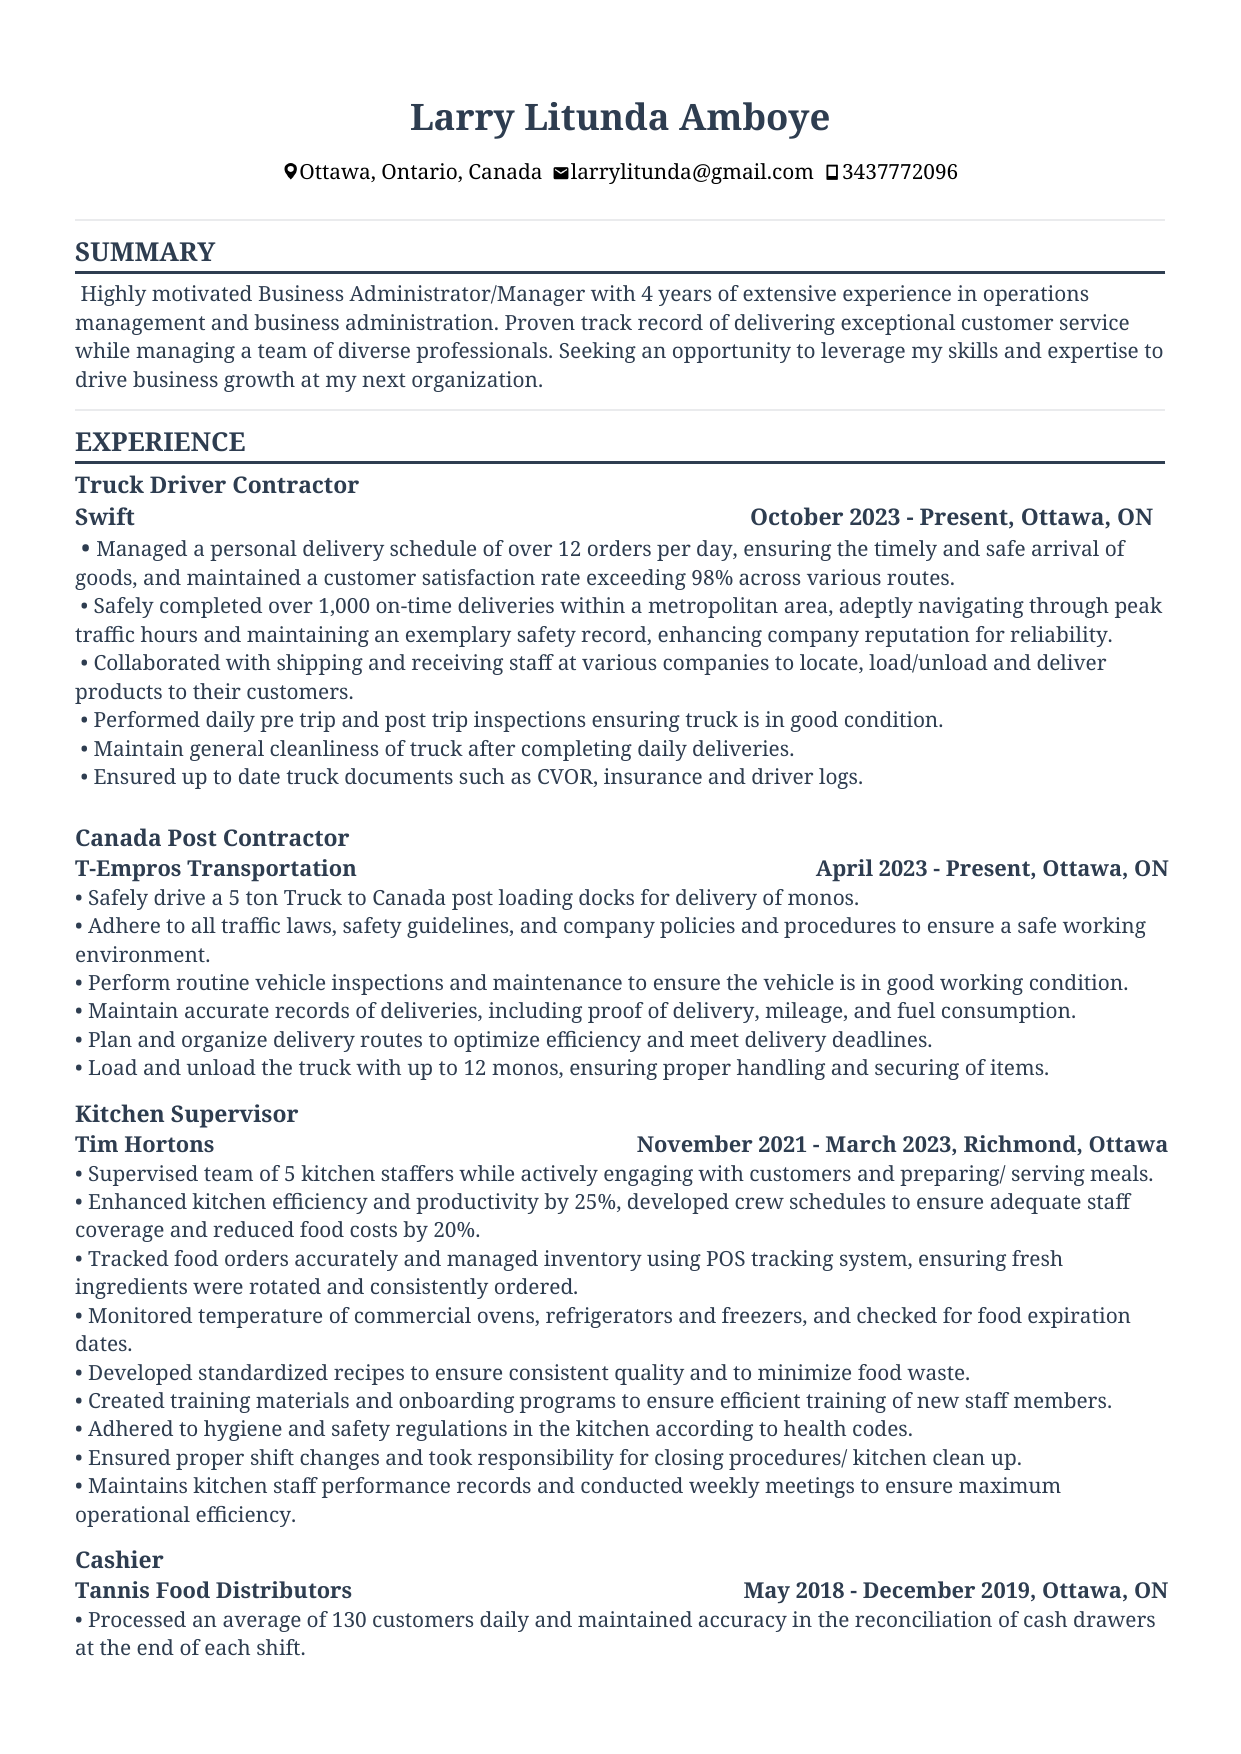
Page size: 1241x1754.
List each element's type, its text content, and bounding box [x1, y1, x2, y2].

text Tim Hortons November 2021 - March 2023, Richmond, Ottawa [75, 1129, 1165, 1159]
text Tannis Food Distributors May 2018 - December 2019, Ottawa, ON [75, 1575, 1165, 1605]
picture [824, 162, 842, 180]
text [75, 1605, 1165, 1662]
picture [553, 162, 571, 180]
text • Safely drive a 5 ton Truck to Canada post loading docks for delivery of monos. • Adhere to all traffic laws, safety guidelines, and company policies and procedures to ensure a safe working environment. • Perform routine vehicle inspections and maintenance to ensure the vehicle is in good working condition. • Maintain accurate records of deliveries, including proof of delivery, mileage, and fuel consumption. • Plan and organize delivery routes to optimize efficiency and meet delivery deadlines. • Load and unload the truck with up to 12 monos, ensuring proper handling and securing of items. [75, 883, 1165, 1082]
text Highly motivated Business Administrator/Manager with 4 years of extensive experience in operations management and business administration. Proven track record of delivering exceptional customer service while managing a team of diverse professionals. Seeking an opportunity to leverage my skills and expertise to drive business growth at my next organization. [75, 279, 1165, 393]
text • Supervised team of 5 kitchen staffers while actively engaging with customers and preparing/ serving meals. • Enhanced kitchen efficiency and productivity by 25%, developed crew schedules to ensure adequate staff coverage and reduced food costs by 20%. • Tracked food orders accurately and managed inventory using POS tracking system, ensuring fresh ingredients were rotated and consistently ordered. • Monitored temperature of commercial ovens, refrigerators and freezers, and checked for food expiration dates. • Developed standardized recipes to ensure consistent quality and to minimize food waste. • Created training materials and onboarding programs to ensure efficient training of new staff members. • Adhered to hygiene and safety regulations in the kitchen according to health codes. • Ensured proper shift changes and took responsibility for closing procedures/ kitchen clean up. • Maintains kitchen staff performance records and conducted weekly meetings to ensure maximum operational efficiency. [75, 1159, 1165, 1528]
text Canada Post Contractor [75, 822, 1165, 853]
text Truck Driver Contractor [75, 469, 1165, 501]
subtitle EXPERIENCE [75, 411, 1165, 461]
subtitle SUMMARY [75, 221, 1165, 271]
text T-Empros Transportation April 2023 - Present, Ottawa, ON [75, 853, 1165, 883]
text • Managed a personal delivery schedule of over 12 orders per day, ensuring the timely and safe arrival of goods, and maintained a customer satisfaction rate exceeding 98% across various routes. • Safely completed over 1,000 on-time deliveries within a metropolitan area, adeptly navigating through peak traffic hours and maintaining an exemplary safety record, enhancing company reputation for reliability. • Collaborated with shipping and receiving staff at various companies to locate, load/unload and deliver products to their customers. • Performed daily pre trip and post trip inspections ensuring truck is in good condition. • Maintain general cleanliness of truck after completing daily deliveries. • Ensured up to date truck documents such as CVOR, insurance and driver logs. [75, 532, 1165, 791]
picture [281, 162, 299, 180]
text Kitchen Supervisor [75, 1098, 1165, 1129]
text Cashier [75, 1544, 1165, 1575]
text Ottawa, Ontario, Canada larrylitunda@gmail.com 3437772096 [75, 157, 1165, 186]
text Swift October 2023 - Present, Ottawa, ON [75, 501, 1165, 532]
text Larry Litunda Amboye [75, 91, 1165, 141]
